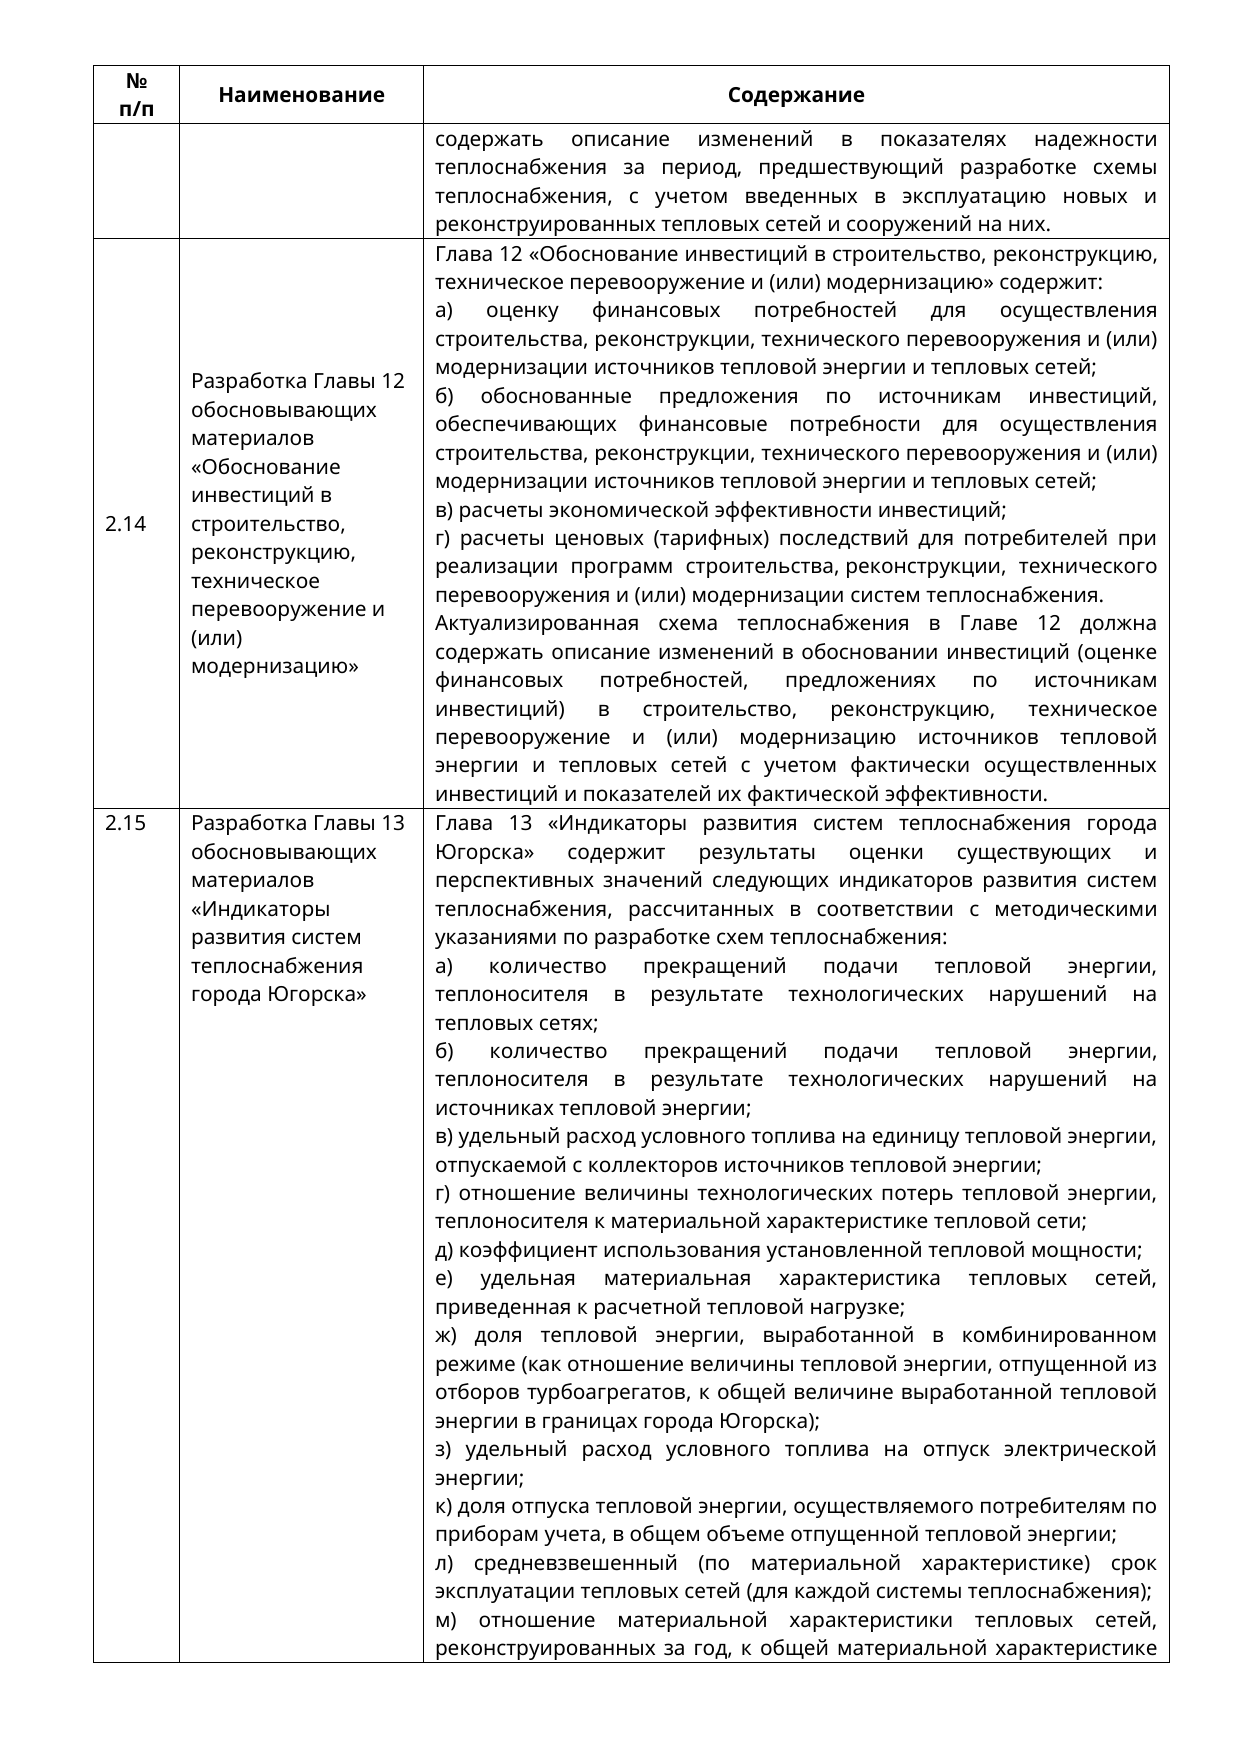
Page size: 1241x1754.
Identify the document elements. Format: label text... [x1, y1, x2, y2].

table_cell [424, 124, 1169, 238]
table_cell [94, 239, 179, 807]
table_cell Глава 12 «Обоснование инвестиций в строительство, реконструкцию, техническое перевооружение и (или) модернизацию» содержит: а) оценку финансовых потребностей для осуществления строительства, реконструкции, технического перевооружения и (или) модернизации источников тепловой энергии и тепловых сетей; б) обоснованные предложения по источникам инвестиций, обеспечивающих финансовые потребности для осуществления строительства, реконструкции, технического перевооружения и (или) модернизации источников тепловой энергии и тепловых сетей; в) расчеты экономической эффективности инвестиций; г) расчеты ценовых (тарифных) последствий для потребителей при реализации программ строительства, реконструкции, технического перевооружения и (или) модернизации систем теплоснабжения. Актуализированная схема теплоснабжения в Главе 12 должна содержать описание изменений в обосновании инвестиций (оценке финансовых потребностей, предложениях по источникам инвестиций) в строительство, реконструкцию, техническое перевооружение и (или) модернизацию источников тепловой энергии и тепловых сетей с учетом фактически осуществленных инвестиций и показателей их фактической эффективности. [424, 239, 1169, 807]
table_cell [94, 809, 179, 1662]
table_header Наименование [180, 66, 423, 123]
table_header Содержание [424, 66, 1169, 123]
table_header № п/п [94, 66, 179, 123]
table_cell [424, 809, 1169, 1662]
table_cell Разработка Главы 12 обосновывающих материалов «Обоснование инвестиций в строительство, реконструкцию, техническое перевооружение и (или) модернизацию» [180, 239, 423, 807]
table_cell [180, 124, 423, 238]
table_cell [180, 809, 423, 1662]
table_cell [94, 124, 179, 238]
